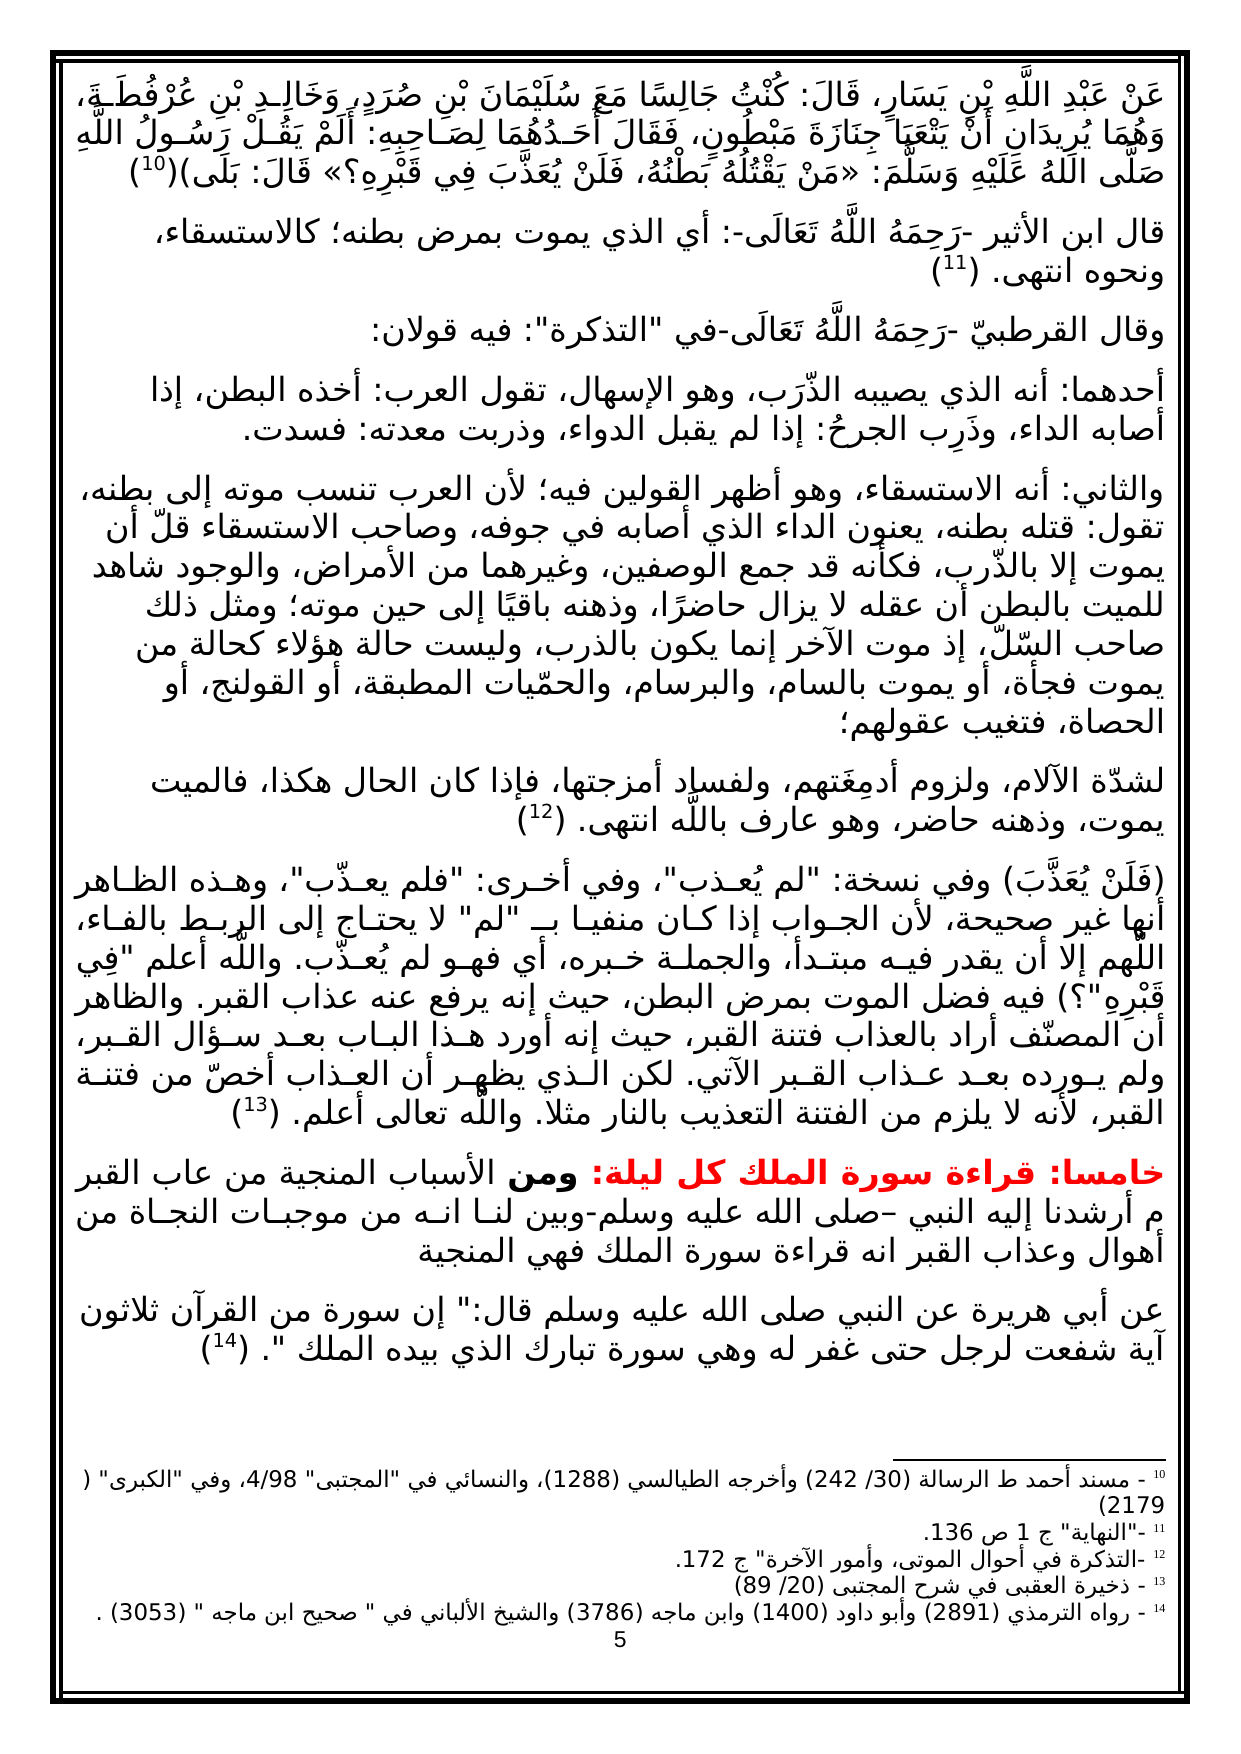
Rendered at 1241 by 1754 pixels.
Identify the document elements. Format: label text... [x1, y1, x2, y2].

text أحدهما: أنه الذي يصيبه الذّرَب، وهو الإسهال، تقول العرب: أخذه البطن، إذا أصابه الداء، وذَرِب الجرحُ: إذا لم يقبل الدواء، وذربت معدته: فسدت. [75, 371, 1165, 448]
text وقال القرطبيّ -رَحِمَهُ اللَّهُ تَعَالَى-في "التذكرة": فيه قولان: [75, 311, 1165, 350]
text قال ابن الأثير -رَحِمَهُ اللَّهُ تَعَالَى-: أي الذي يموت بمرض بطنه؛ كالاستسقاء، ونحوه انتهى. () [75, 212, 1165, 290]
text لشدّة الآلام، ولزوم أدمِغَتهم، ولفساد أمزجتها، فإذا كان الحال هكذا، فالميت يموت، وذهنه حاضر، وهو عارف باللَّه انتهى. () [75, 762, 1165, 840]
text عن أبي هريرة عن النبي صلى الله عليه وسلم قال:" إن سورة من القرآن ثلاثون آية شفعت لرجل حتى غفر له وهي سورة تبارك الذي بيده الملك ". () [75, 1291, 1165, 1368]
text والثاني: أنه الاستسقاء، وهو أظهر القولين فيه؛ لأن العرب تنسب موته إلى بطنه، تقول: قتله بطنه، يعنون الداء الذي أصابه في جوفه، وصاحب الاستسقاء قلّ أن يموت إلا بالذّرب، فكأنه قد جمع الوصفين، وغيرهما من الأمراض، والوجود شاهد للميت بالبطن أن عقله لا يزال حاضرًا، وذهنه باقيًا إلى حين موته؛ ومثل ذلك صاحب السّلّ، إذ موت الآخر إنما يكون بالذرب، وليست حالة هؤلاء كحالة من يموت فجأة، أو يموت بالسام، والبرسام، والحمّيات المطبقة، أو القولنج، أو الحصاة، فتغيب عقولهم؛ [75, 469, 1165, 741]
text عَنْ عَبْدِ اللَّهِ بْنِ يَسَارٍ، قَالَ: كُنْتُ جَالِسًا مَعَ سُلَيْمَانَ بْنِ صُرَدٍ، وَخَالِدِ بْنِ عُرْفُطَةَ، وَهُمَا يُرِيدَانِ أَنْ يَتْعَبَا جِنَازَةَ مَبْطُونٍ، فَقَالَ أَحَدُهُمَا لِصَاحِبِهِ: أَلَمْ يَقُلْ رَسُولُ اللَّهِ صَلَّى اللهُ عَلَيْهِ وَسَلَّمَ: «مَنْ يَقْتُلُهُ بَطْنُهُ، فَلَنْ يُعَذَّبَ فِي قَبْرِهِ؟» قَالَ: بَلَى)() [75, 75, 1165, 192]
text خامسا: قراءة سورة الملك كل ليلة: ومن الأسباب المنجية من عاب القبر م أرشدنا إليه النبي –صلى الله عليه وسلم-وبين لنا انه من موجبات النجاة من أهوال وعذاب القبر انه قراءة سورة الملك فهي المنجية [75, 1153, 1165, 1270]
text (فَلَنْ يُعَذَّبَ) وفي نسخة: "لم يُعذب"، وفي أخرى: "فلم يعذّب"، وهذه الظاهر أنها غير صحيحة، لأن الجواب إذا كان منفيا بـ "لم" لا يحتاج إلى الربط بالفاء، اللَّهم إلا أن يقدر فيه مبتدأ، والجملة خبره، أي فهو لم يُعذّب. واللَّه أعلم "فِي قَبْرِهِ"؟) فيه فضل الموت بمرض البطن، حيث إنه يرفع عنه عذاب القبر. والظاهر أن المصنّف أراد بالعذاب فتنة القبر، حيث إنه أورد هذا الباب بعد سؤال القبر، ولم يورده بعد عذاب القبر الآتي. لكن الذي يظهر أن العذاب أخصّ من فتنة القبر، لأنه لا يلزم من الفتنة التعذيب بالنار مثلا. واللَّه تعالى أعلم. () [75, 861, 1165, 1132]
